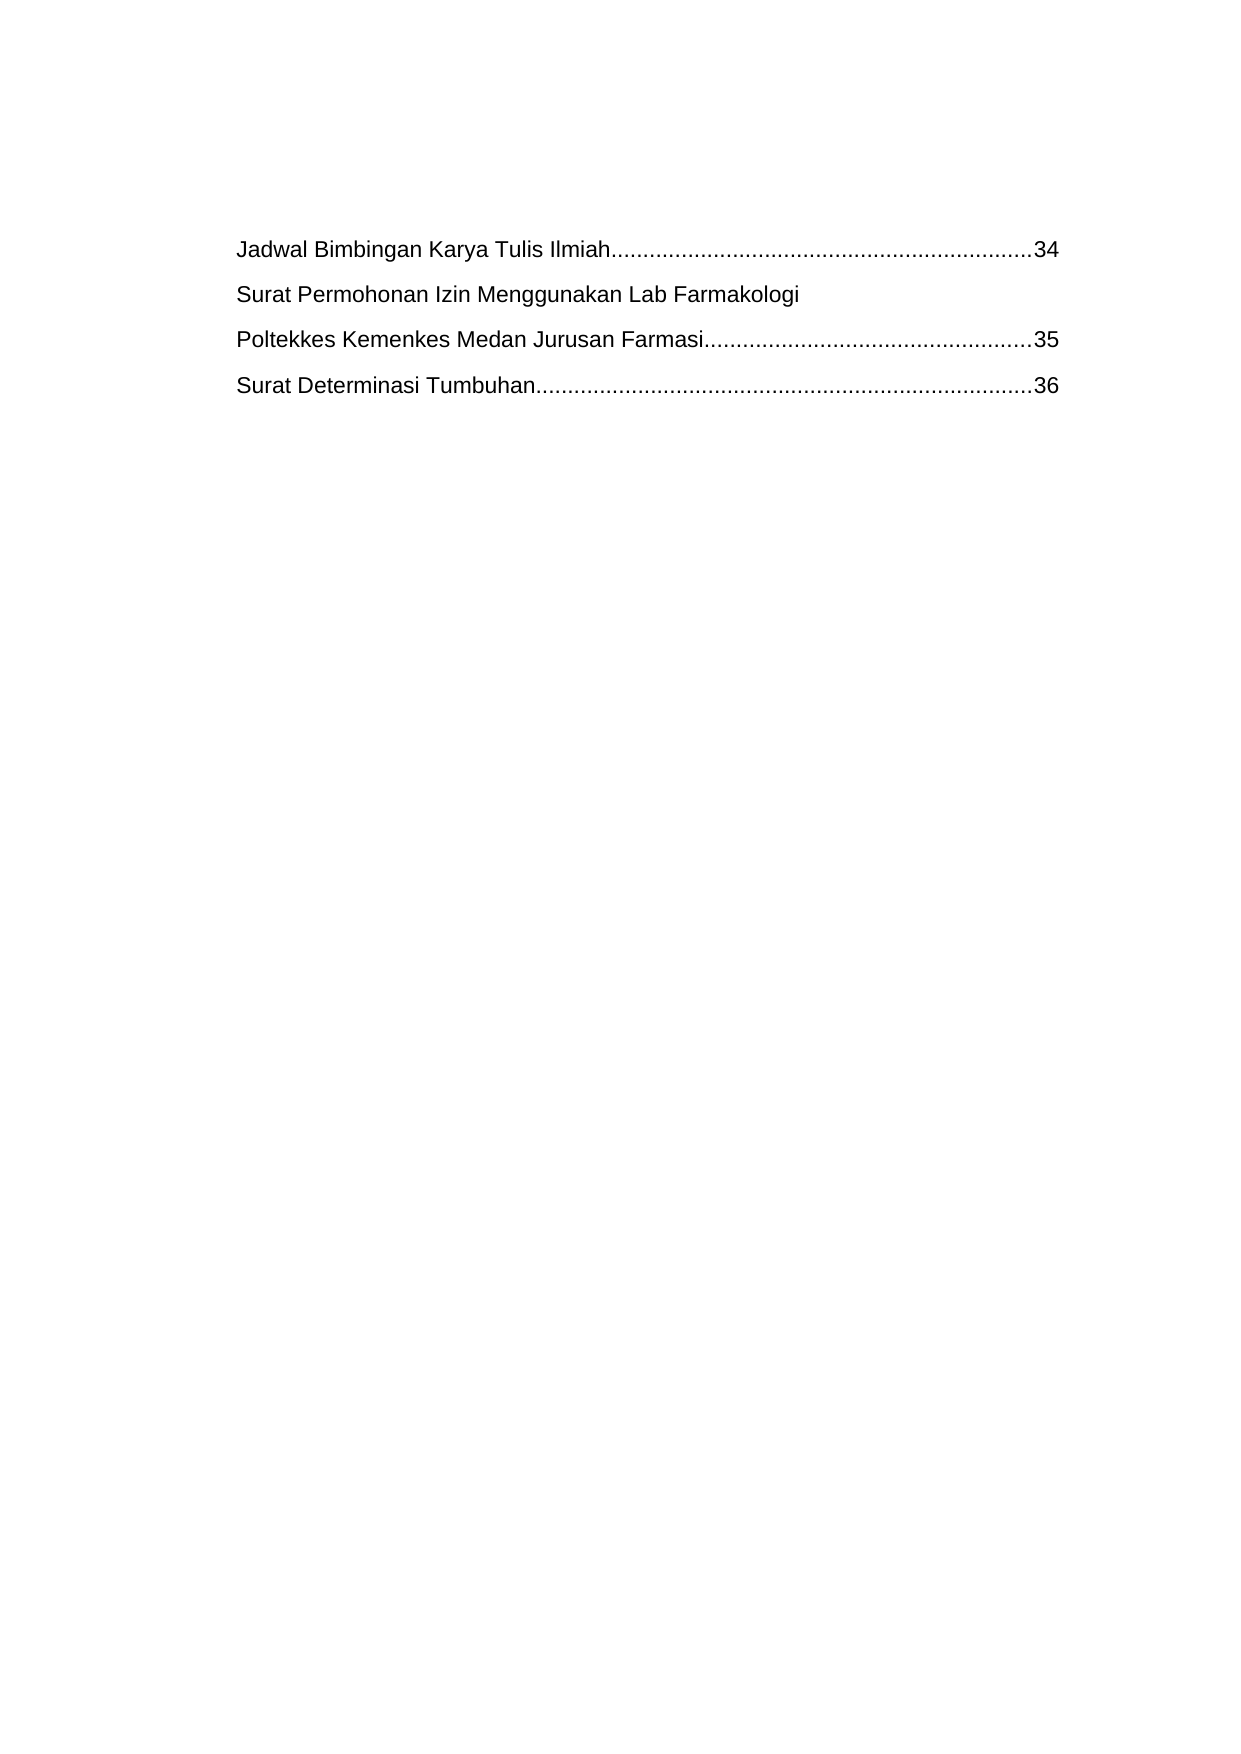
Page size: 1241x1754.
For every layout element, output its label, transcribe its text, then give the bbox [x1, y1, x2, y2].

text Poltekkes Kemenkes Medan Jurusan Farmasi 35 [236, 326, 1063, 353]
text Surat Determinasi Tumbuhan 36 [236, 372, 1063, 398]
text Jadwal Bimbingan Karya Tulis Ilmiah 34 [236, 236, 1063, 263]
text Surat Permohonan Izin Menggunakan Lab Farmakologi [236, 281, 1063, 308]
